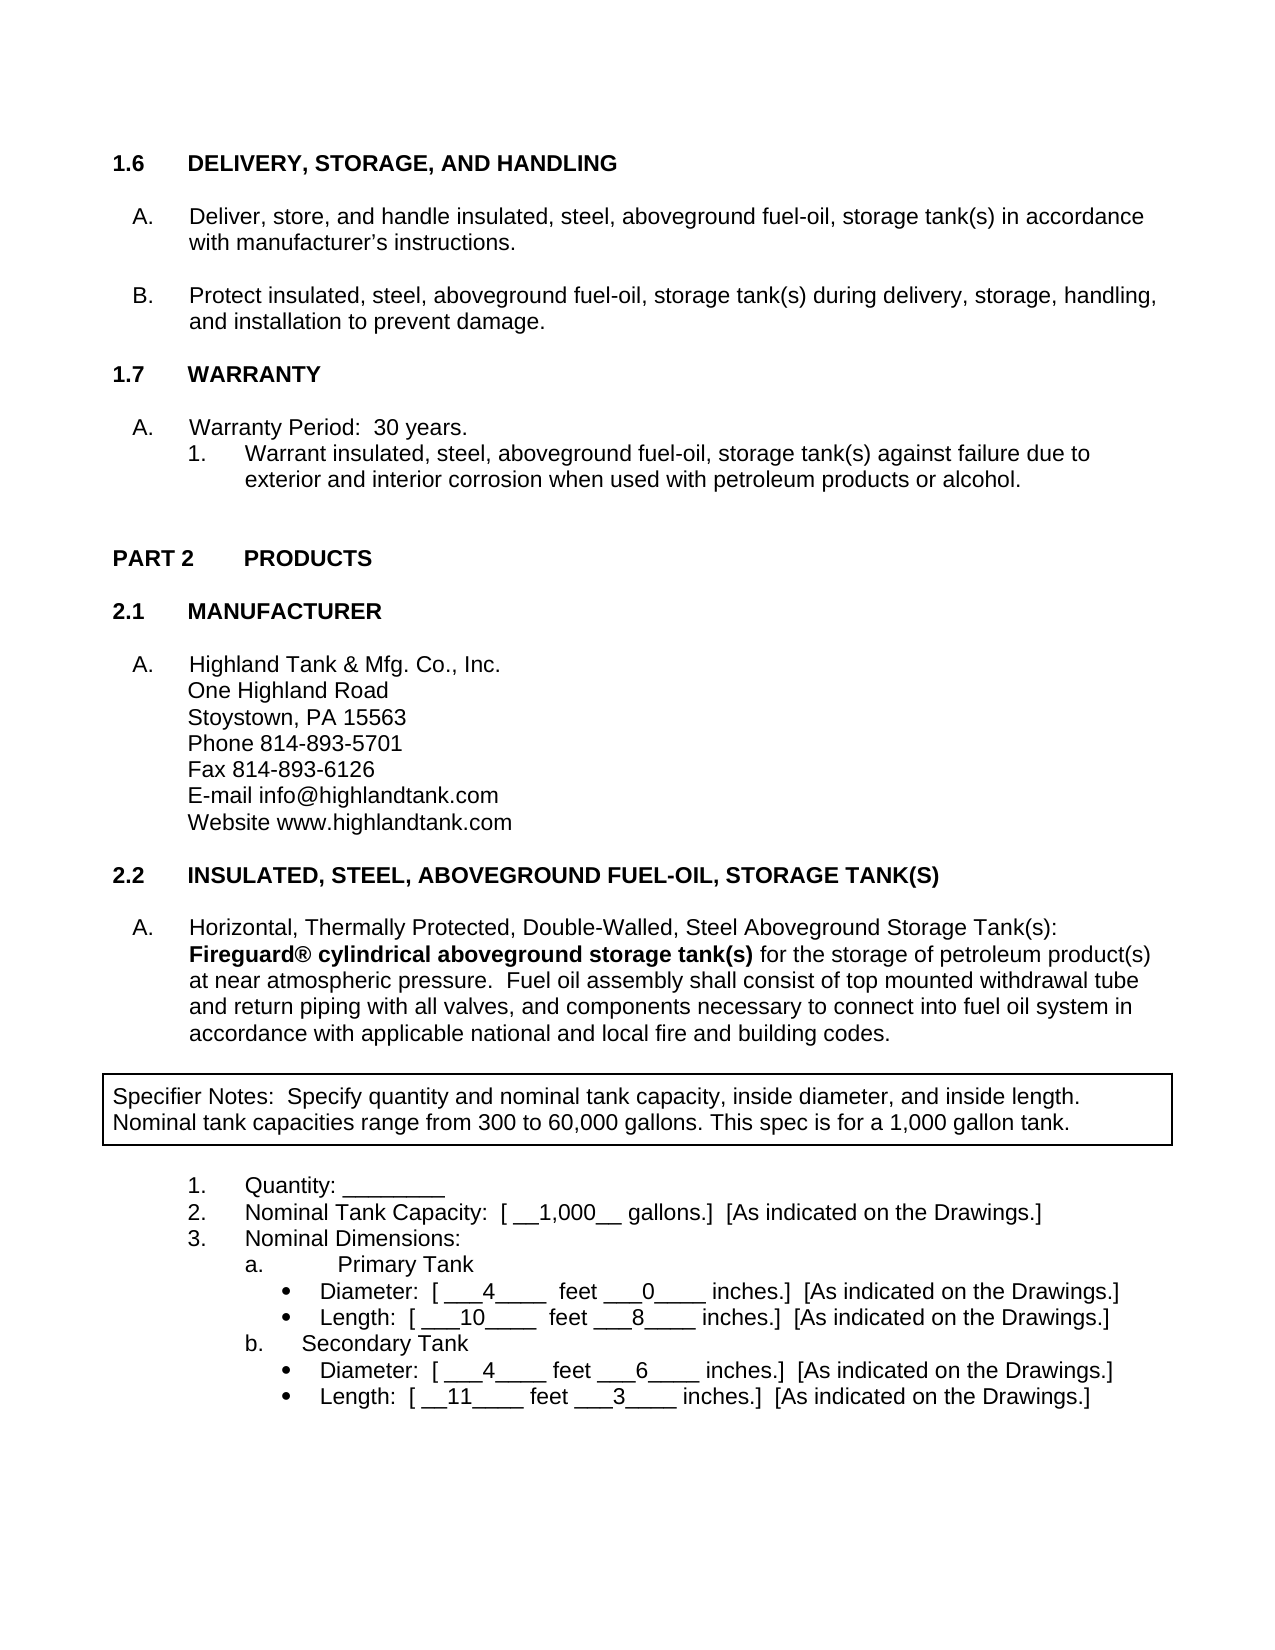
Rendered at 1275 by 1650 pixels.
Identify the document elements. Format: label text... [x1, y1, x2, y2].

subtitle 1. Quantity: ________ [187, 1172, 1162, 1199]
subtitle Fax 814-893-6126 [132, 756, 1162, 782]
subtitle Length: [ ___10____ feet ___8____ inches.] [As indicated on the Drawings.] [282, 1304, 1162, 1330]
subtitle PART 2 PRODUCTS [112, 545, 1162, 572]
subtitle Website www.highlandtank.com [132, 809, 1162, 835]
subtitle A. Highland Tank & Mfg. Co., Inc. [132, 651, 1162, 677]
subtitle 2.1 MANUFACTURER [112, 598, 1162, 624]
subtitle 3. Nominal Dimensions: [187, 1225, 1162, 1251]
subtitle B. Protect insulated, steel, aboveground fuel-oil, storage tank(s) during delivery, storage, handling, and installation to prevent damage. [132, 282, 1162, 334]
subtitle E-mail info@highlandtank.com [132, 782, 1162, 809]
subtitle b. Secondary Tank [244, 1330, 1162, 1357]
subtitle 2. Nominal Tank Capacity: [ __1,000__ gallons.] [As indicated on the Drawings.] [187, 1199, 1162, 1225]
subtitle 1. Warrant insulated, steel, aboveground fuel-oil, storage tank(s) against failure due to exterior and interior corrosion when used with petroleum products or alcohol. [187, 440, 1162, 493]
subtitle a. Primary Tank [187, 1251, 1162, 1278]
subtitle Length: [ __11____ feet ___3____ inches.] [As indicated on the Drawings.] [282, 1383, 1162, 1409]
text Specifier Notes: Specify quantity and nominal tank capacity, inside diameter, and inside length. Nominal tank capacities range from 300 to 60,000 gallons. This spec is for a 1,000 gallon tank. [104, 1075, 1171, 1144]
subtitle 2.2 INSULATED, STEEL, ABOVEGROUND FUEL-OIL, STORAGE TANK(S) [112, 862, 1162, 888]
subtitle A. Horizontal, Thermally Protected, Double-Walled, Steel Aboveground Storage Tank(s): Fireguard® cylindrical aboveground storage tank(s) for the storage of petroleum product(s) at near atmospheric pressure. Fuel oil assembly shall consist of top mounted withdrawal tube and return piping with all valves, and components necessary to connect into fuel oil system in accordance with applicable national and local fire and building codes. [132, 914, 1162, 1046]
subtitle Diameter: [ ___4____ feet ___6____ inches.] [As indicated on the Drawings.] [282, 1357, 1162, 1383]
subtitle A. Deliver, store, and handle insulated, steel, aboveground fuel-oil, storage tank(s) in accordance with manufacturer’s instructions. [132, 203, 1162, 255]
subtitle Diameter: [ ___4____ feet ___0____ inches.] [As indicated on the Drawings.] [282, 1278, 1162, 1304]
subtitle Phone 814-893-5701 [132, 730, 1162, 756]
subtitle A. Warranty Period: 30 years. [132, 413, 1162, 440]
subtitle 1.6 DELIVERY, STORAGE, AND HANDLING [112, 150, 1162, 176]
subtitle 1.7 WARRANTY [112, 361, 1162, 387]
